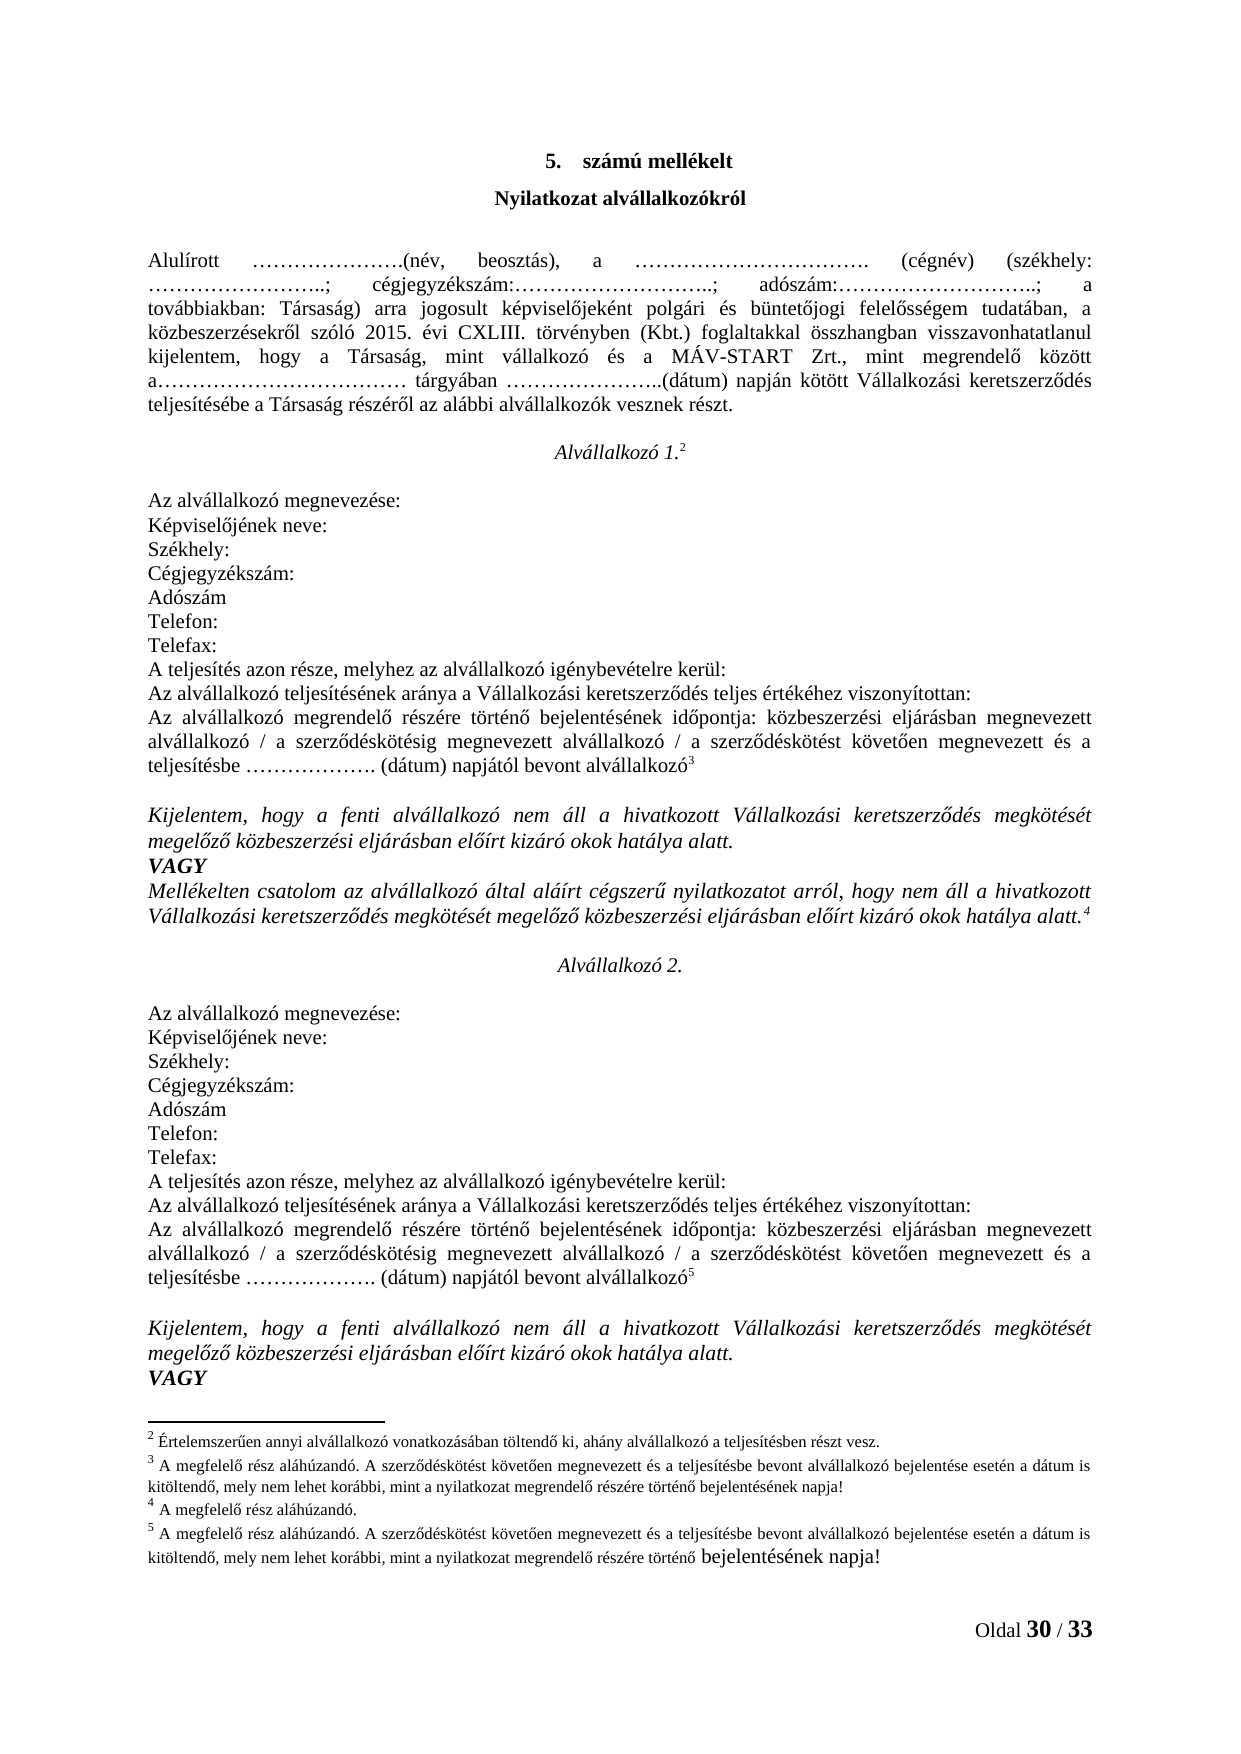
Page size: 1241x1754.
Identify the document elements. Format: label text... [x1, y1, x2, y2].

text Az alvállalkozó megnevezése: [148, 488, 1093, 512]
text Alvállalkozó 2. [148, 952, 1093, 977]
text Képviselőjének neve: [148, 1025, 1093, 1049]
text Telefax: [148, 633, 1093, 657]
text Az alvállalkozó teljesítésének aránya a Vállalkozási keretszerződés teljes értékéhez viszonyítottan: [148, 681, 1093, 705]
text Adószám [148, 1097, 1093, 1121]
text Az alvállalkozó megrendelő részére történő bejelentésének időpontja: közbeszerzési eljárásban megnevezett alvállalkozó / a szerződéskötésig megnevezett alvállalkozó / a szerződéskötést követően megnevezett és a teljesítésbe ………………. (dátum) napjától bevont alvállalkozó [148, 1217, 1093, 1289]
text A teljesítés azon része, melyhez az alvállalkozó igénybevételre kerül: [148, 657, 1093, 681]
text Kijelentem, hogy a fenti alvállalkozó nem áll a hivatkozott Vállalkozási keretszerződés megkötését megelőző közbeszerzési eljárásban előírt kizáró okok hatálya alatt. [148, 1314, 1093, 1365]
text Telefon: [148, 609, 1093, 633]
text A teljesítés azon része, melyhez az alvállalkozó igénybevételre kerül: [148, 1169, 1093, 1193]
text Képviselőjének neve: [148, 512, 1093, 537]
text Az alvállalkozó megnevezése: [148, 1001, 1093, 1025]
list számú mellékelt [185, 148, 1093, 173]
text Cégjegyzékszám: [148, 561, 1093, 585]
text VAGY [148, 853, 1093, 878]
text Az alvállalkozó teljesítésének aránya a Vállalkozási keretszerződés teljes értékéhez viszonyítottan: [148, 1193, 1093, 1217]
text Cégjegyzékszám: [148, 1073, 1093, 1097]
text Alulírott ………………….(név, beosztás), a ……………………………. (cégnév) (székhely:……………………..; cégjegyzékszám:………………………..; adószám:………………………..; a továbbiakban: Társaság) arra jogosult képviselőjeként polgári és büntetőjogi felelősségem tudatában, a közbeszerzésekről szóló 2015. évi CXLIII. törvényben (Kbt.) foglaltakkal összhangban visszavonhatatlanul kijelentem, hogy a Társaság, mint vállalkozó és a MÁV-START Zrt., mint megrendelő között a……………………………… tárgyában …………………..(dátum) napján kötött Vállalkozási keretszerződés teljesítésébe a Társaság részéről az alábbi alvállalkozók vesznek részt. [148, 248, 1093, 416]
text Mellékelten csatolom az alvállalkozó által aláírt cégszerű nyilatkozatot arról, hogy nem áll a hivatkozott Vállalkozási keretszerződés megkötését megelőző közbeszerzési eljárásban előírt kizáró okok hatálya alatt. [148, 878, 1093, 928]
text Kijelentem, hogy a fenti alvállalkozó nem áll a hivatkozott Vállalkozási keretszerződés megkötését megelőző közbeszerzési eljárásban előírt kizáró okok hatálya alatt. [148, 802, 1093, 853]
text VAGY [148, 1365, 1093, 1390]
text Alvállalkozó 1. [148, 440, 1093, 464]
text Székhely: [148, 537, 1093, 561]
text Telefax: [148, 1145, 1093, 1169]
text Adószám [148, 585, 1093, 609]
text Nyilatkozat alvállalkozókról [148, 173, 1093, 210]
text Telefon: [148, 1121, 1093, 1145]
text Az alvállalkozó megrendelő részére történő bejelentésének időpontja: közbeszerzési eljárásban megnevezett alvállalkozó / a szerződéskötésig megnevezett alvállalkozó / a szerződéskötést követően megnevezett és a teljesítésbe ………………. (dátum) napjától bevont alvállalkozó [148, 705, 1093, 777]
text Székhely: [148, 1049, 1093, 1073]
